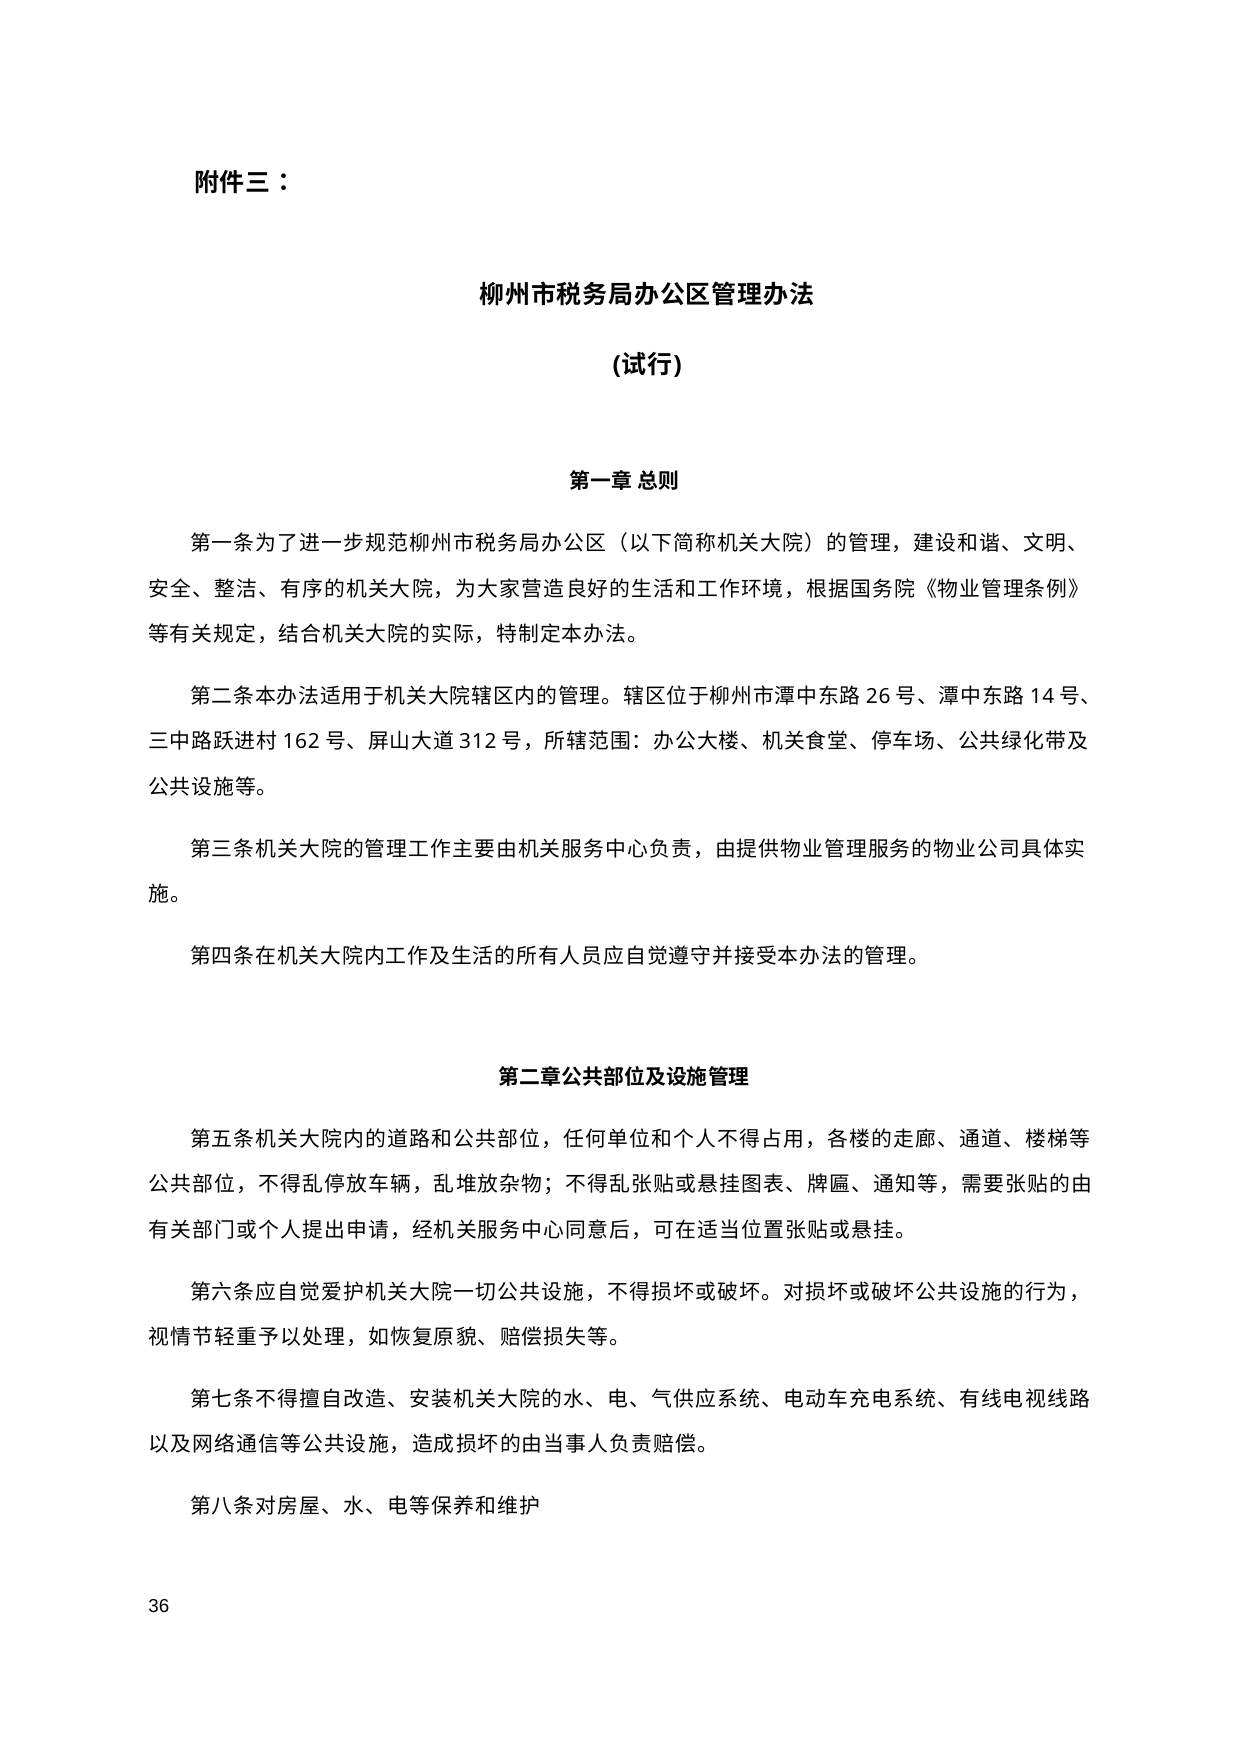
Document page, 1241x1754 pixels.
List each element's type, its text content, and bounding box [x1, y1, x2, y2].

text 第四条在机关大院内工作及生活的所有人员应自觉遵守并接受本办法的管理。 [148, 939, 1100, 969]
text 第三条机关大院的管理工作主要由机关服务中心负责，由提供物业管理服务的物业公司具体实施。 [148, 832, 1100, 907]
text 第一章 总则 [148, 464, 1100, 495]
text 第八条对房屋、水、电等保养和维护 [148, 1489, 1100, 1520]
text 第五条机关大院内的道路和公共部位，任何单位和个人不得占用，各楼的走廊、通道、楼梯等公共部位，不得乱停放车辆，乱堆放杂物；不得乱张贴或悬挂图表、牌匾、通知等，需要张贴的由有关部门或个人提出申请，经机关服务中心同意后，可在适当位置张贴或悬挂。 [148, 1122, 1100, 1243]
text (试行) [149, 345, 1100, 381]
text 柳州市税务局办公区管理办法 [149, 275, 1100, 311]
text 第一条为了进一步规范柳州市税务局办公区（以下简称机关大院）的管理，建设和谐、文明、安全、整洁、有序的机关大院，为大家营造良好的生活和工作环境，根据国务院《物业管理条例》等有关规定，结合机关大院的实际，特制定本办法。 [148, 526, 1100, 647]
text 第二章公共部位及设施管理 [148, 1060, 1100, 1091]
text 第六条应自觉爱护机关大院一切公共设施，不得损坏或破坏。对损坏或破坏公共设施的行为，视情节轻重予以处理，如恢复原貌、赔偿损失等。 [148, 1275, 1100, 1351]
text 第二条本办法适用于机关大院辖区内的管理。辖区位于柳州市潭中东路26号、潭中东路14号、三中路跃进村162号、屏山大道312号，所辖范围：办公大楼、机关食堂、停车场、公共绿化带及公共设施等。 [148, 679, 1100, 800]
text 附件三： [149, 164, 1100, 199]
text 第七条不得擅自改造、安装机关大院的水、电、气供应系统、电动车充电系统、有线电视线路以及网络通信等公共设施，造成损坏的由当事人负责赔偿。 [148, 1382, 1100, 1458]
